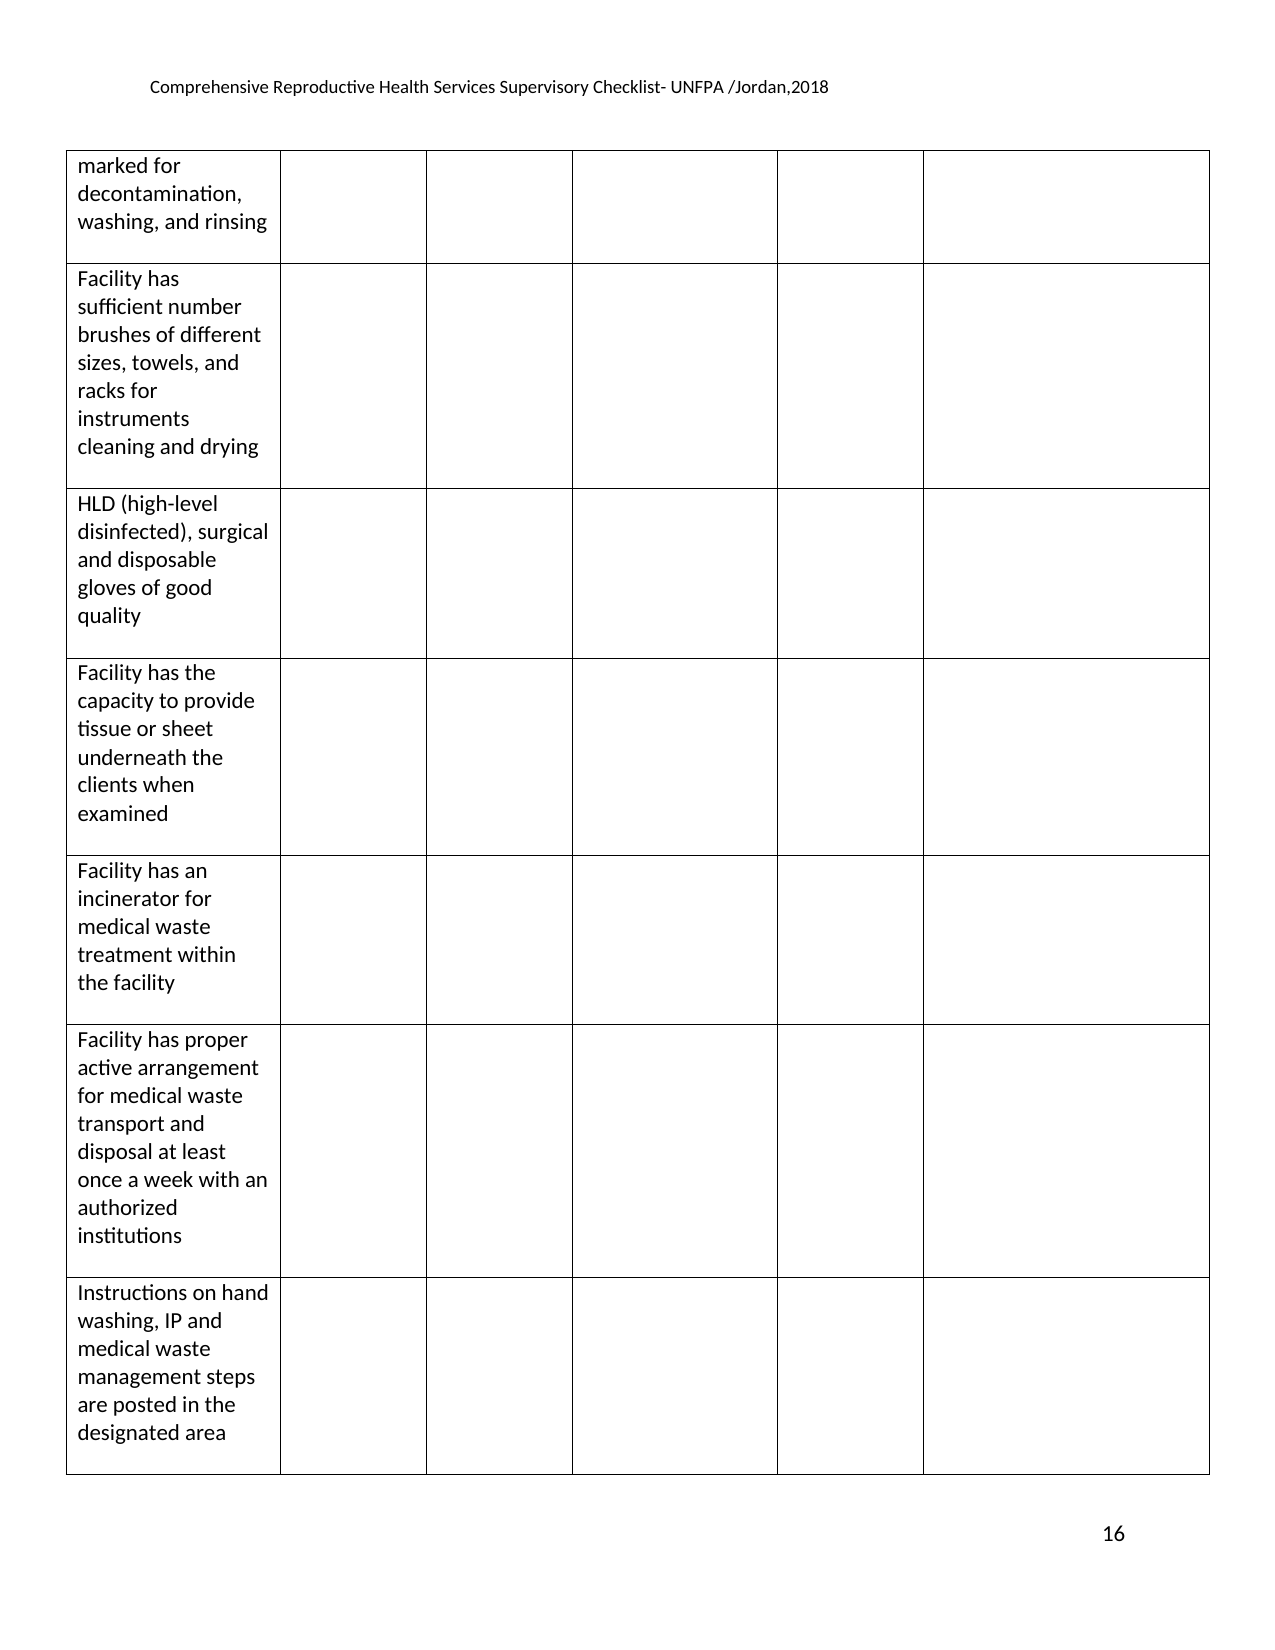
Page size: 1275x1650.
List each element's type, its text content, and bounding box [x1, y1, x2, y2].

table_cell [281, 856, 426, 1024]
table_cell [281, 1278, 426, 1474]
table_cell [427, 151, 572, 263]
table_cell [924, 856, 1209, 1024]
table_cell [573, 264, 777, 488]
table_cell [924, 659, 1209, 855]
table_cell [573, 151, 777, 263]
table_cell [924, 1025, 1209, 1277]
table_cell [778, 856, 923, 1024]
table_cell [67, 151, 280, 263]
table_cell [924, 264, 1209, 488]
table_cell [778, 1025, 923, 1277]
table_cell [778, 659, 923, 855]
table_cell [573, 659, 777, 855]
table_cell [281, 659, 426, 855]
table_cell [281, 264, 426, 488]
table_cell [778, 264, 923, 488]
table_cell [427, 1278, 572, 1474]
table_cell HLD (high-level disinfected), surgical and disposable gloves of good quality [67, 489, 280, 657]
table_cell [281, 1025, 426, 1277]
table_cell Instructions on hand washing, IP and medical waste management steps are posted in the designated area [67, 1278, 280, 1474]
table_cell [573, 856, 777, 1024]
table_cell [281, 151, 426, 263]
table_cell [427, 856, 572, 1024]
table_cell Facility has an incinerator for medical waste treatment within the facility [67, 856, 280, 1024]
table_cell [778, 489, 923, 657]
table_cell [281, 489, 426, 657]
table_cell Facility has sufficient number brushes of different sizes, towels, and racks for instruments cleaning and drying [67, 264, 280, 488]
table_cell [924, 1278, 1209, 1474]
table_cell [924, 489, 1209, 657]
table_cell [573, 1278, 777, 1474]
table_cell [427, 264, 572, 488]
table_cell [427, 659, 572, 855]
table_cell Facility has proper active arrangement for medical waste transport and disposal at least once a week with an authorized institutions [67, 1025, 280, 1277]
table_cell [573, 1025, 777, 1277]
table_cell [427, 489, 572, 657]
table_cell [778, 151, 923, 263]
table_cell [778, 1278, 923, 1474]
table_cell [573, 489, 777, 657]
table_cell Facility has the capacity to provide tissue or sheet underneath the clients when examined [67, 659, 280, 855]
table_cell [924, 151, 1209, 263]
table_cell [427, 1025, 572, 1277]
